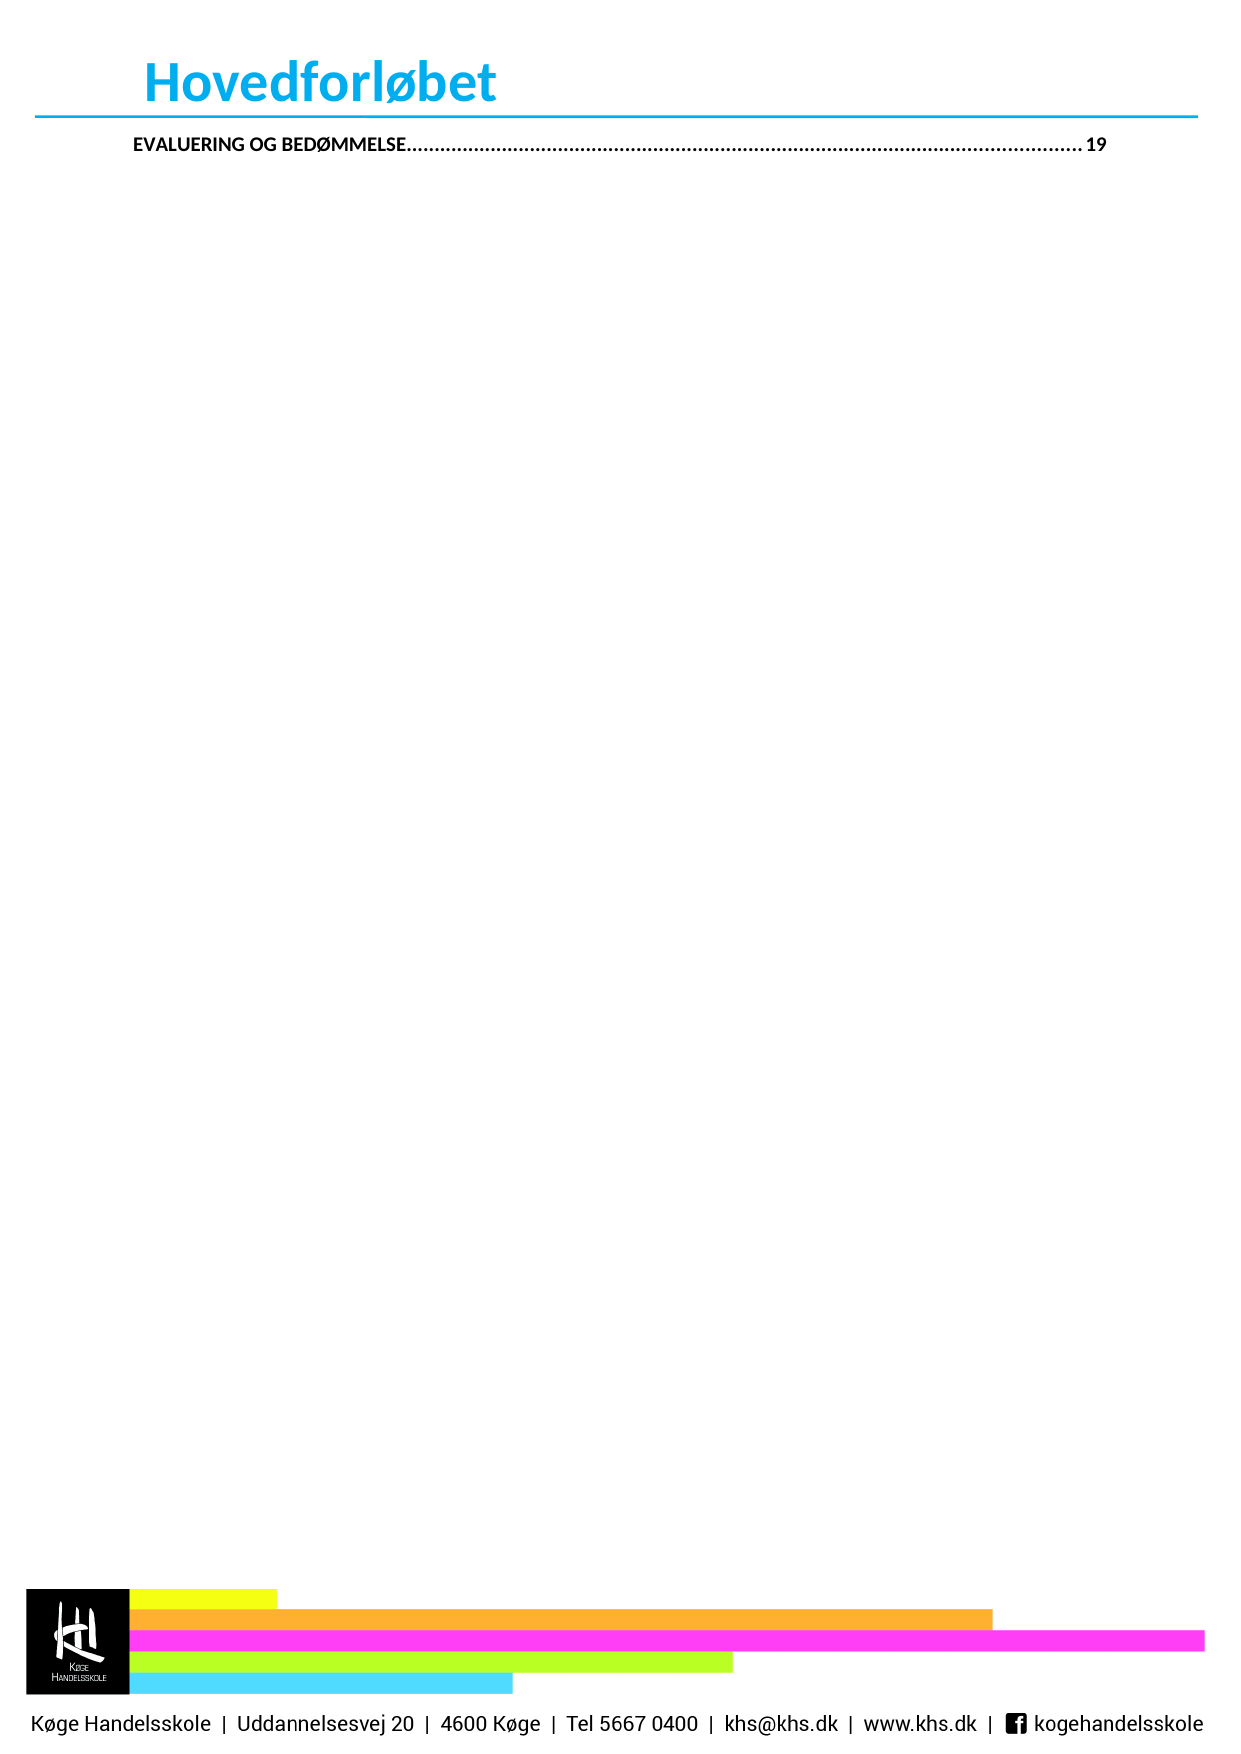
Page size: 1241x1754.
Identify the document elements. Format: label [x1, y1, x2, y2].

picture [25, 1589, 1216, 1752]
